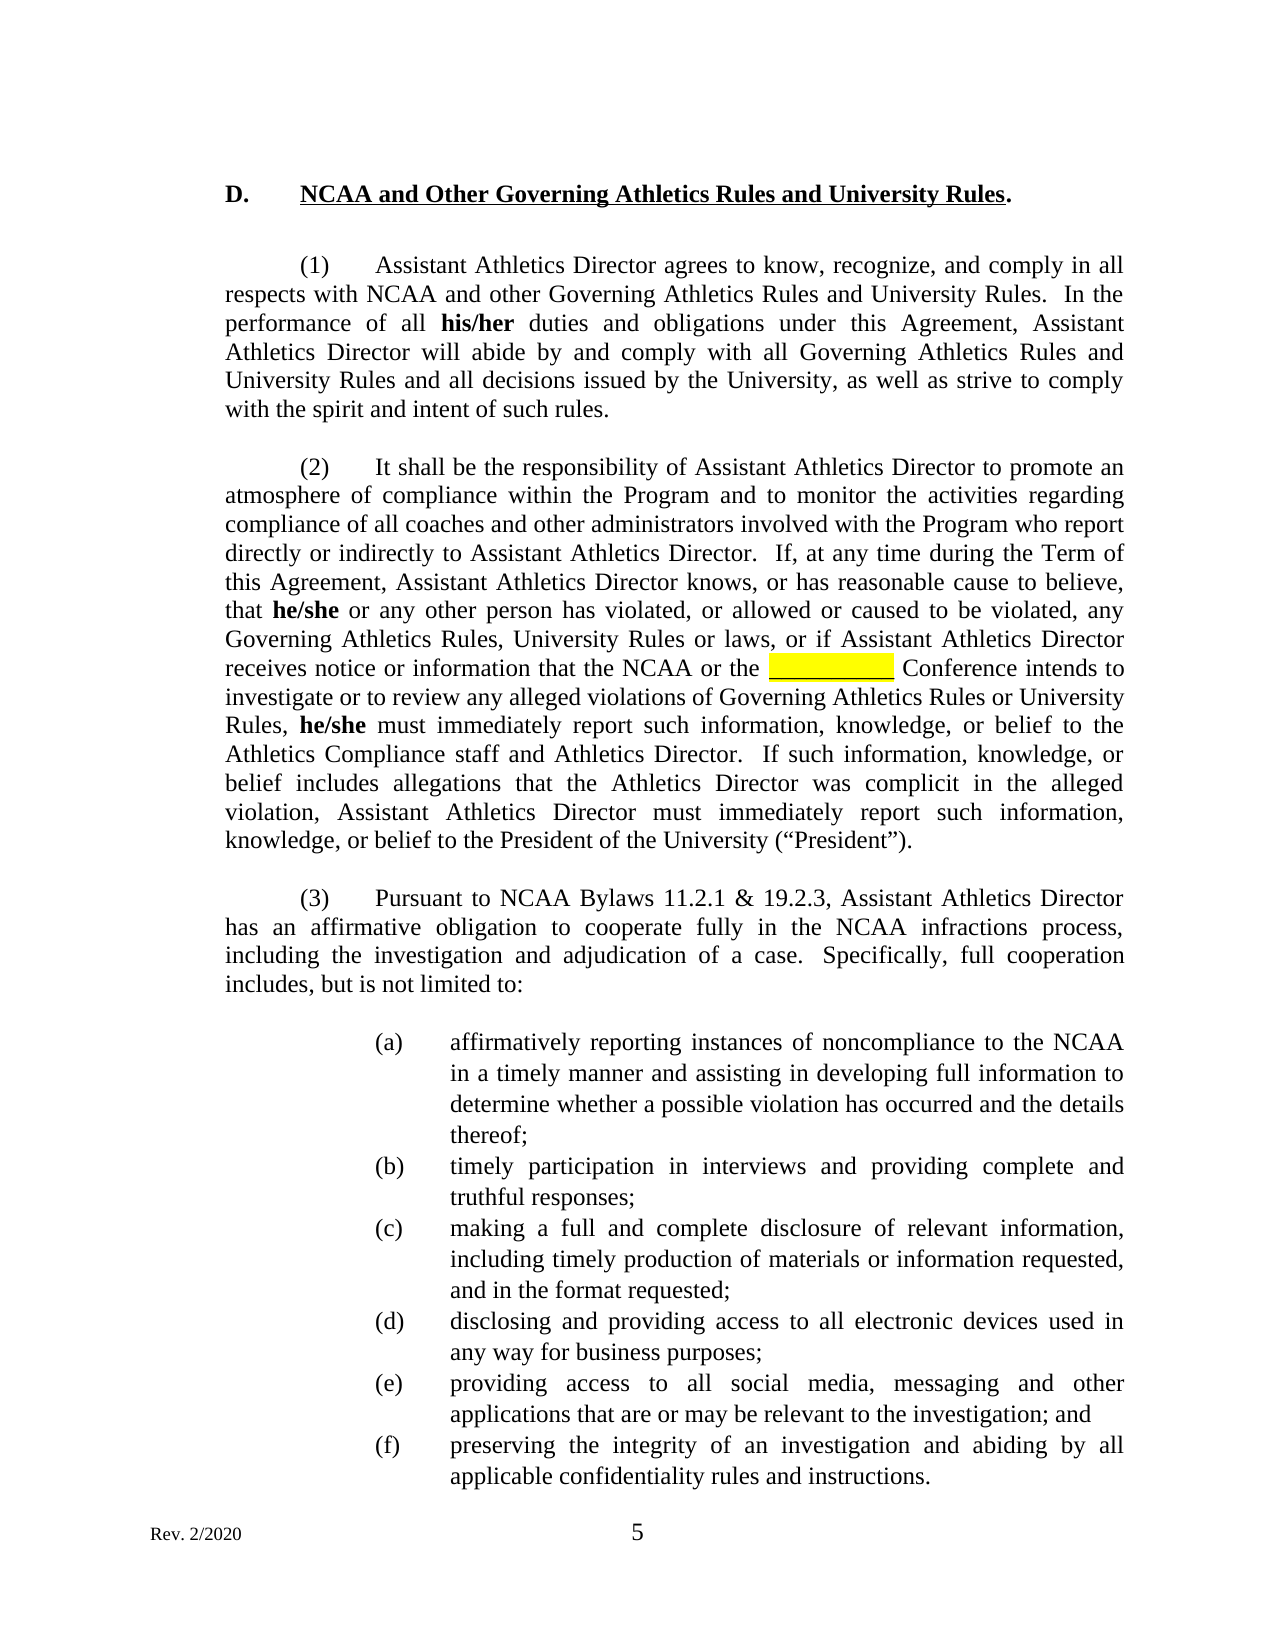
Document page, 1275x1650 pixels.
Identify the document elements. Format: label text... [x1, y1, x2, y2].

list making a full and complete disclosure of relevant information, including timely production of materials or information requested, and in the format requested; [375, 1213, 1125, 1304]
list providing access to all social media, messaging and other applications that are or may be relevant to the investigation; and [375, 1368, 1125, 1428]
text D. NCAA and Other Governing Athletics Rules and University Rules. [150, 179, 1125, 207]
text (1) Assistant Athletics Director agrees to know, recognize, and comply in all respects with NCAA and other Governing Athletics Rules and University Rules. In the performance of all his/her duties and obligations under this Agreement, Assistant Athletics Director will abide by and comply with all Governing Athletics Rules and University Rules and all decisions issued by the University, as well as strive to comply with the spirit and intent of such rules. [225, 251, 1125, 423]
list disclosing and providing access to all electronic devices used in any way for business purposes; [375, 1306, 1125, 1366]
text (2) It shall be the responsibility of Assistant Athletics Director to promote an atmosphere of compliance within the Program and to monitor the activities regarding compliance of all coaches and other administrators involved with the Program who report directly or indirectly to Assistant Athletics Director. If, at any time during the Term of this Agreement, Assistant Athletics Director knows, or has reasonable cause to believe, that he/she or any other person has violated, or allowed or caused to be violated, any Governing Athletics Rules, University Rules or laws, or if Assistant Athletics Director receives notice or information that the NCAA or the __________ Conference intends to investigate or to review any alleged violations of Governing Athletics Rules or University Rules, he/she must immediately report such information, knowledge, or belief to the Athletics Compliance staff and Athletics Director. If such information, knowledge, or belief includes allegations that the Athletics Director was complicit in the alleged violation, Assistant Athletics Director must immediately report such information, knowledge, or belief to the President of the University (“President”). [225, 452, 1125, 854]
list affirmatively reporting instances of noncompliance to the NCAA in a timely manner and assisting in developing full information to determine whether a possible violation has occurred and the details thereof; [375, 1027, 1125, 1149]
list preserving the integrity of an investigation and abiding by all applicable confidentiality rules and instructions. [375, 1430, 1125, 1490]
text (3) Pursuant to NCAA Bylaws 11.2.1 & 19.2.3, Assistant Athletics Director has an affirmative obligation to cooperate fully in the NCAA infractions process, including the investigation and adjudication of a case. Specifically, full cooperation includes, but is not limited to: [225, 883, 1125, 998]
list timely participation in interviews and providing complete and truthful responses; [375, 1151, 1125, 1211]
